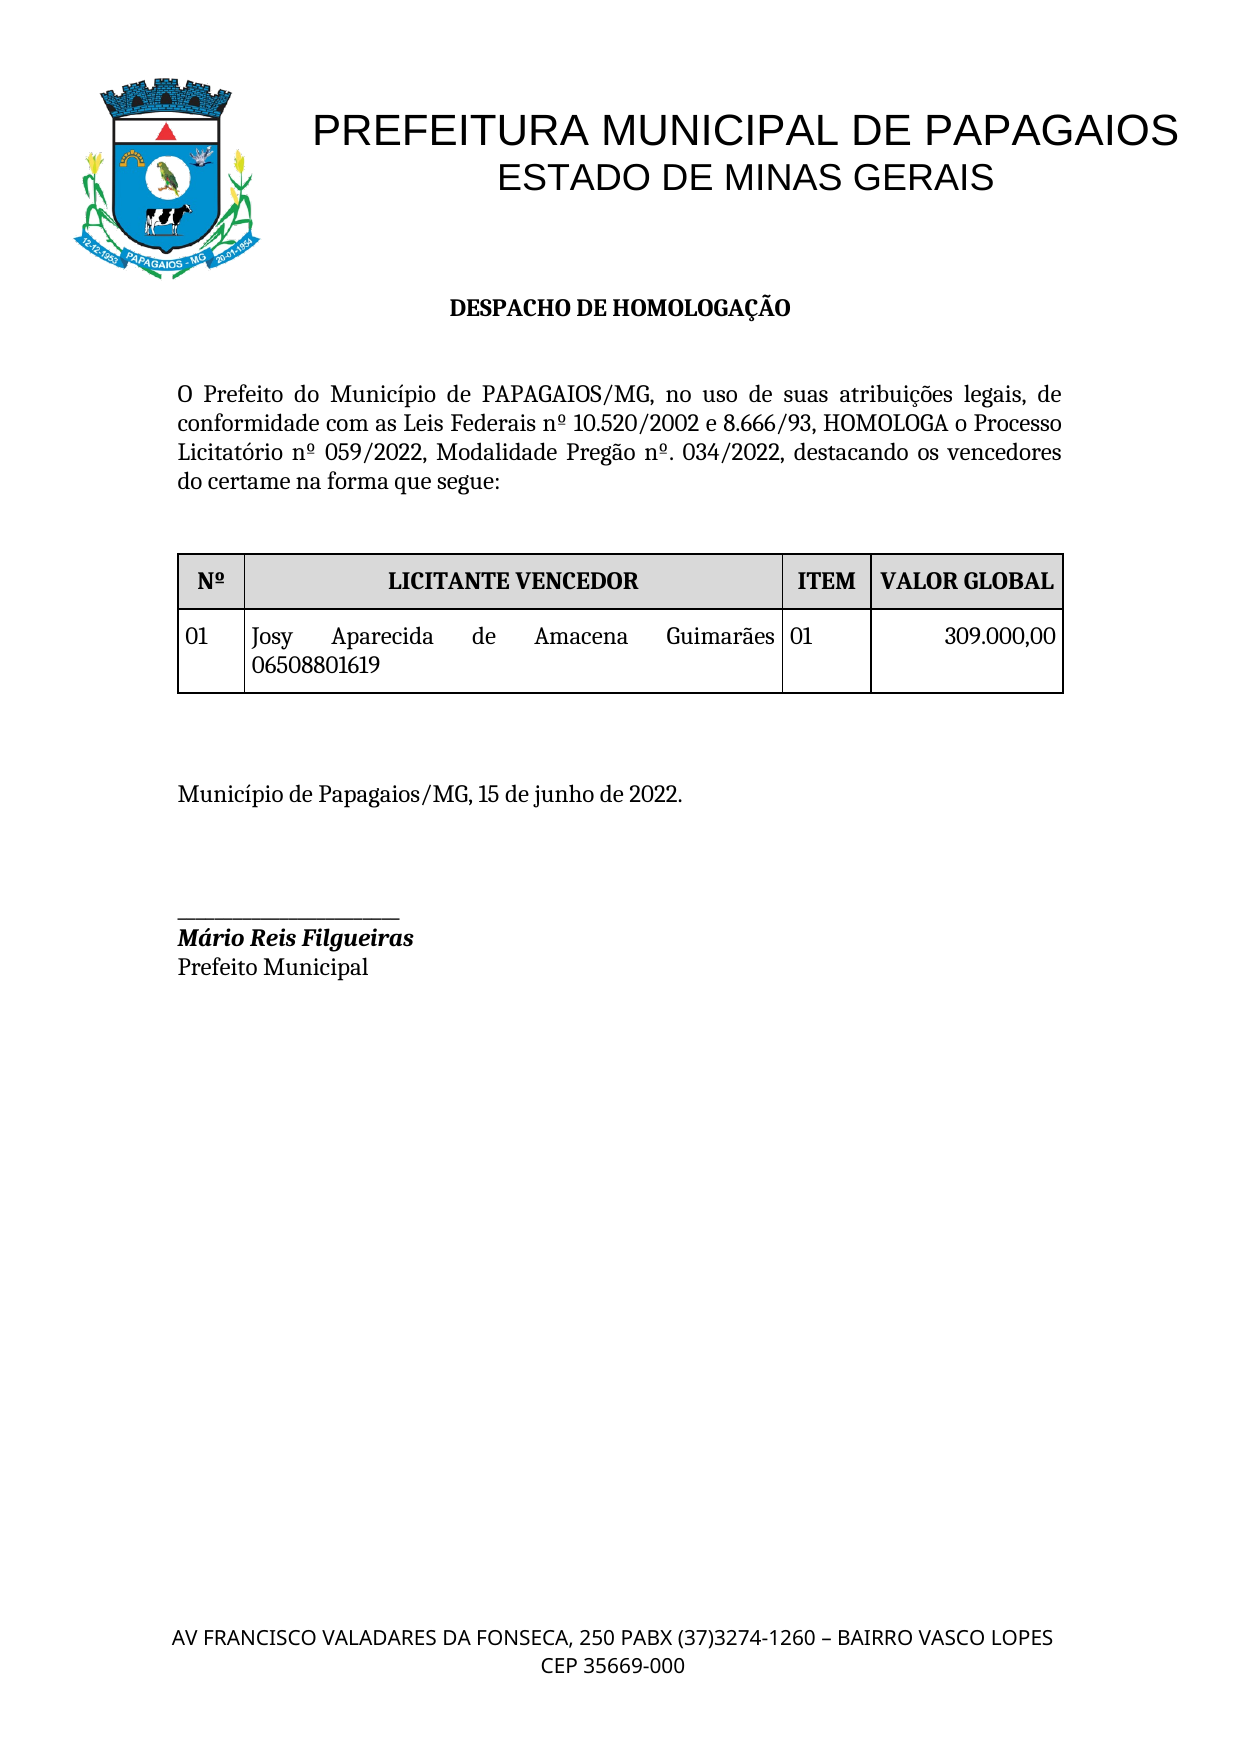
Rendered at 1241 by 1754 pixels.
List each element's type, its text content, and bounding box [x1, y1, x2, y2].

table_cell Josy Aparecida de Amacena Guimarães 06508801619 [245, 610, 782, 692]
text Prefeito Municipal [177, 952, 1063, 981]
table_header ITEM [783, 555, 870, 608]
text DESPACHO DE HOMOLOGAÇÃO [177, 294, 1063, 323]
text Mário Reis Filgueiras [177, 924, 1063, 952]
text ________________________ [177, 895, 1063, 924]
picture [72, 73, 262, 281]
table_header LICITANTE VENCEDOR [245, 555, 782, 608]
table_cell 309.000,00 [872, 610, 1062, 692]
table_cell 01 [783, 610, 870, 692]
table_cell 01 [179, 610, 244, 692]
text Município de Papagaios/MG, 15 de junho de 2022. [177, 780, 1063, 809]
text O Prefeito do Município de PAPAGAIOS/MG, no uso de suas atribuições legais, de conformidade com as Leis Federais nº 10.520/2002 e 8.666/93, HOMOLOGA o Processo Licitatório nº 059/2022, Modalidade Pregão nº. 034/2022, destacando os vencedores do certame na forma que segue: [177, 380, 1063, 495]
table_header Nº [179, 555, 244, 608]
table_header VALOR GLOBAL [872, 555, 1062, 608]
